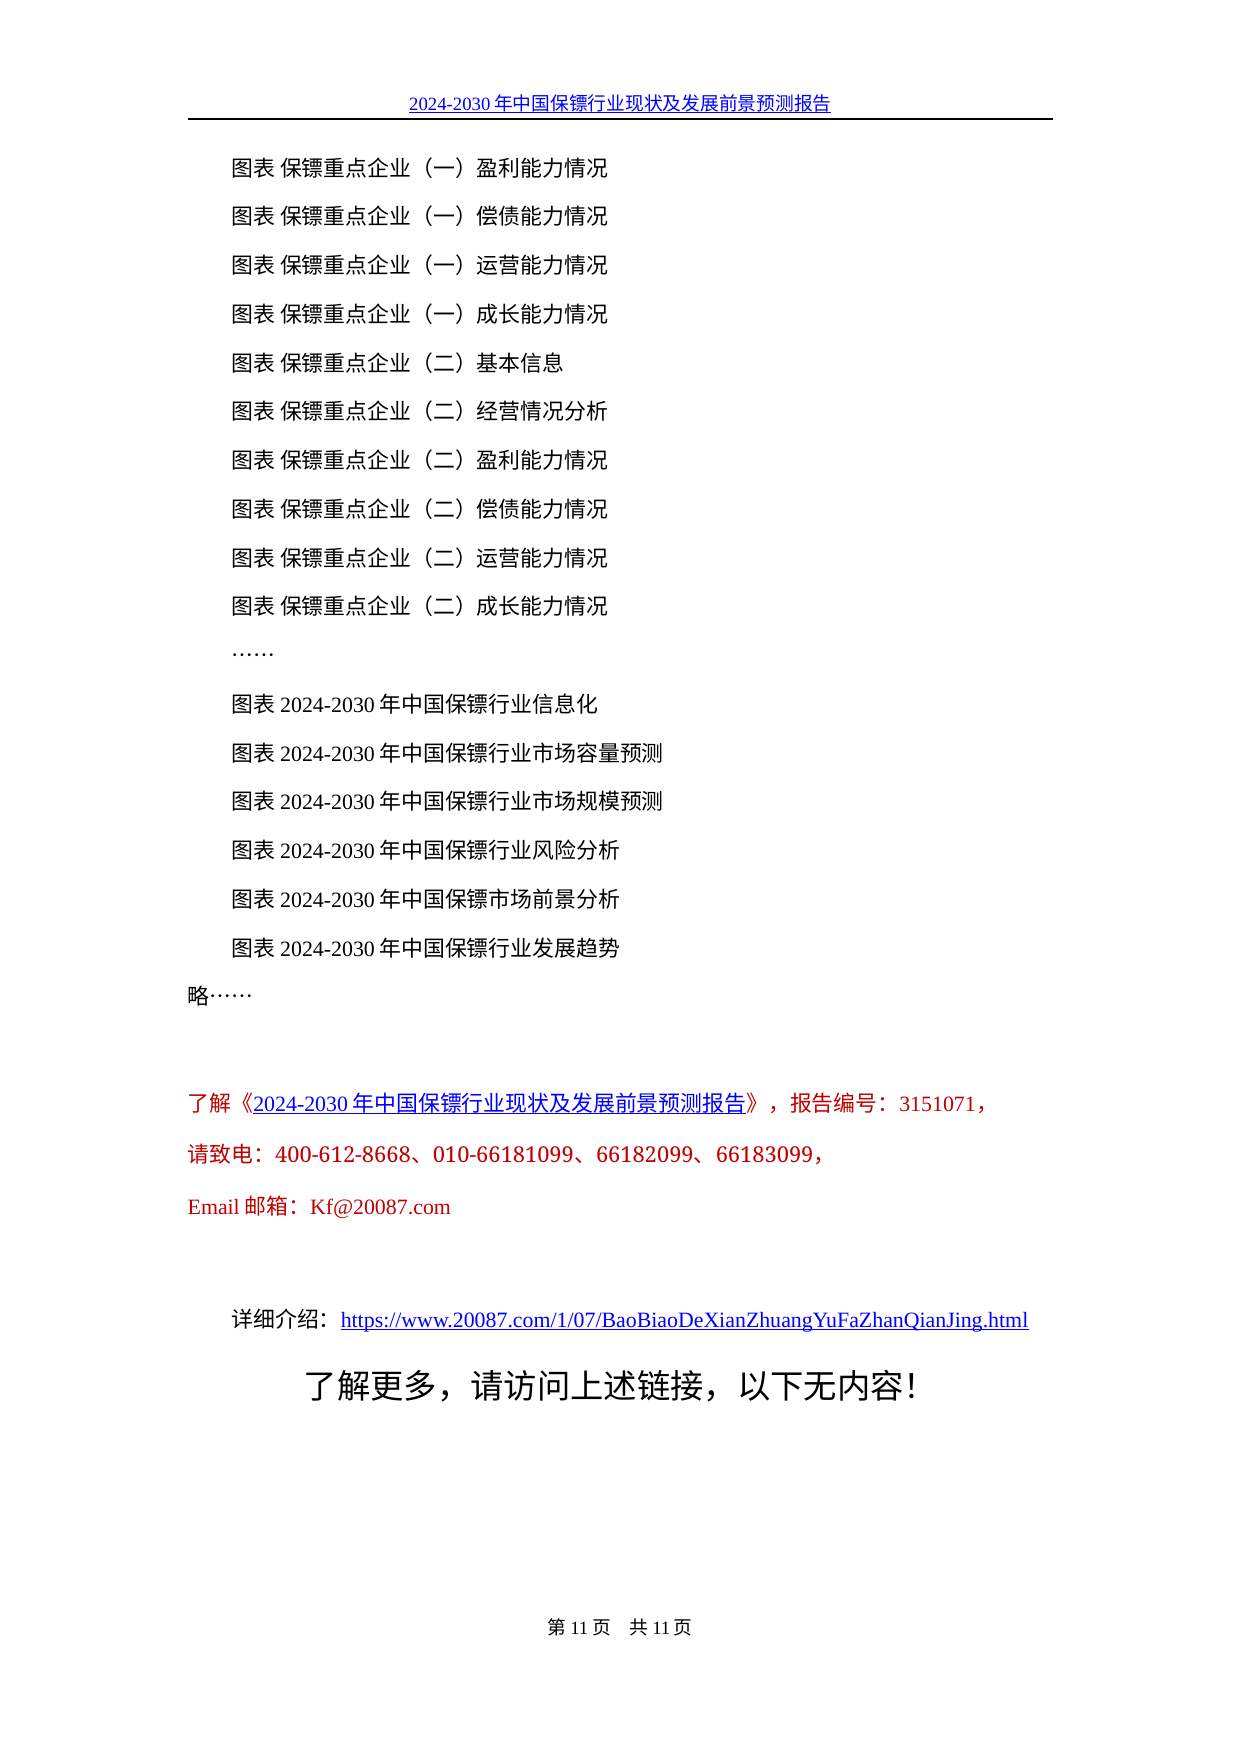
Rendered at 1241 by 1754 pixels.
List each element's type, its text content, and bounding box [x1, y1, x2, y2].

text Email邮箱：Kf@20087.com [187, 1188, 1053, 1221]
text 了解《2024-2030年中国保镖行业现状及发展前景预测报告》，报告编号：3151071， [187, 1085, 1053, 1118]
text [187, 150, 1053, 1011]
title 了解更多，请访问上述链接，以下无内容！ [187, 1351, 1053, 1416]
text 请致电：400-612-8668、010-66181099、66182099、66183099， [187, 1137, 1053, 1169]
text 详细介绍：https://www.20087.com/1/07/BaoBiaoDeXianZhuangYuFaZhanQianJing.html [187, 1301, 1053, 1334]
